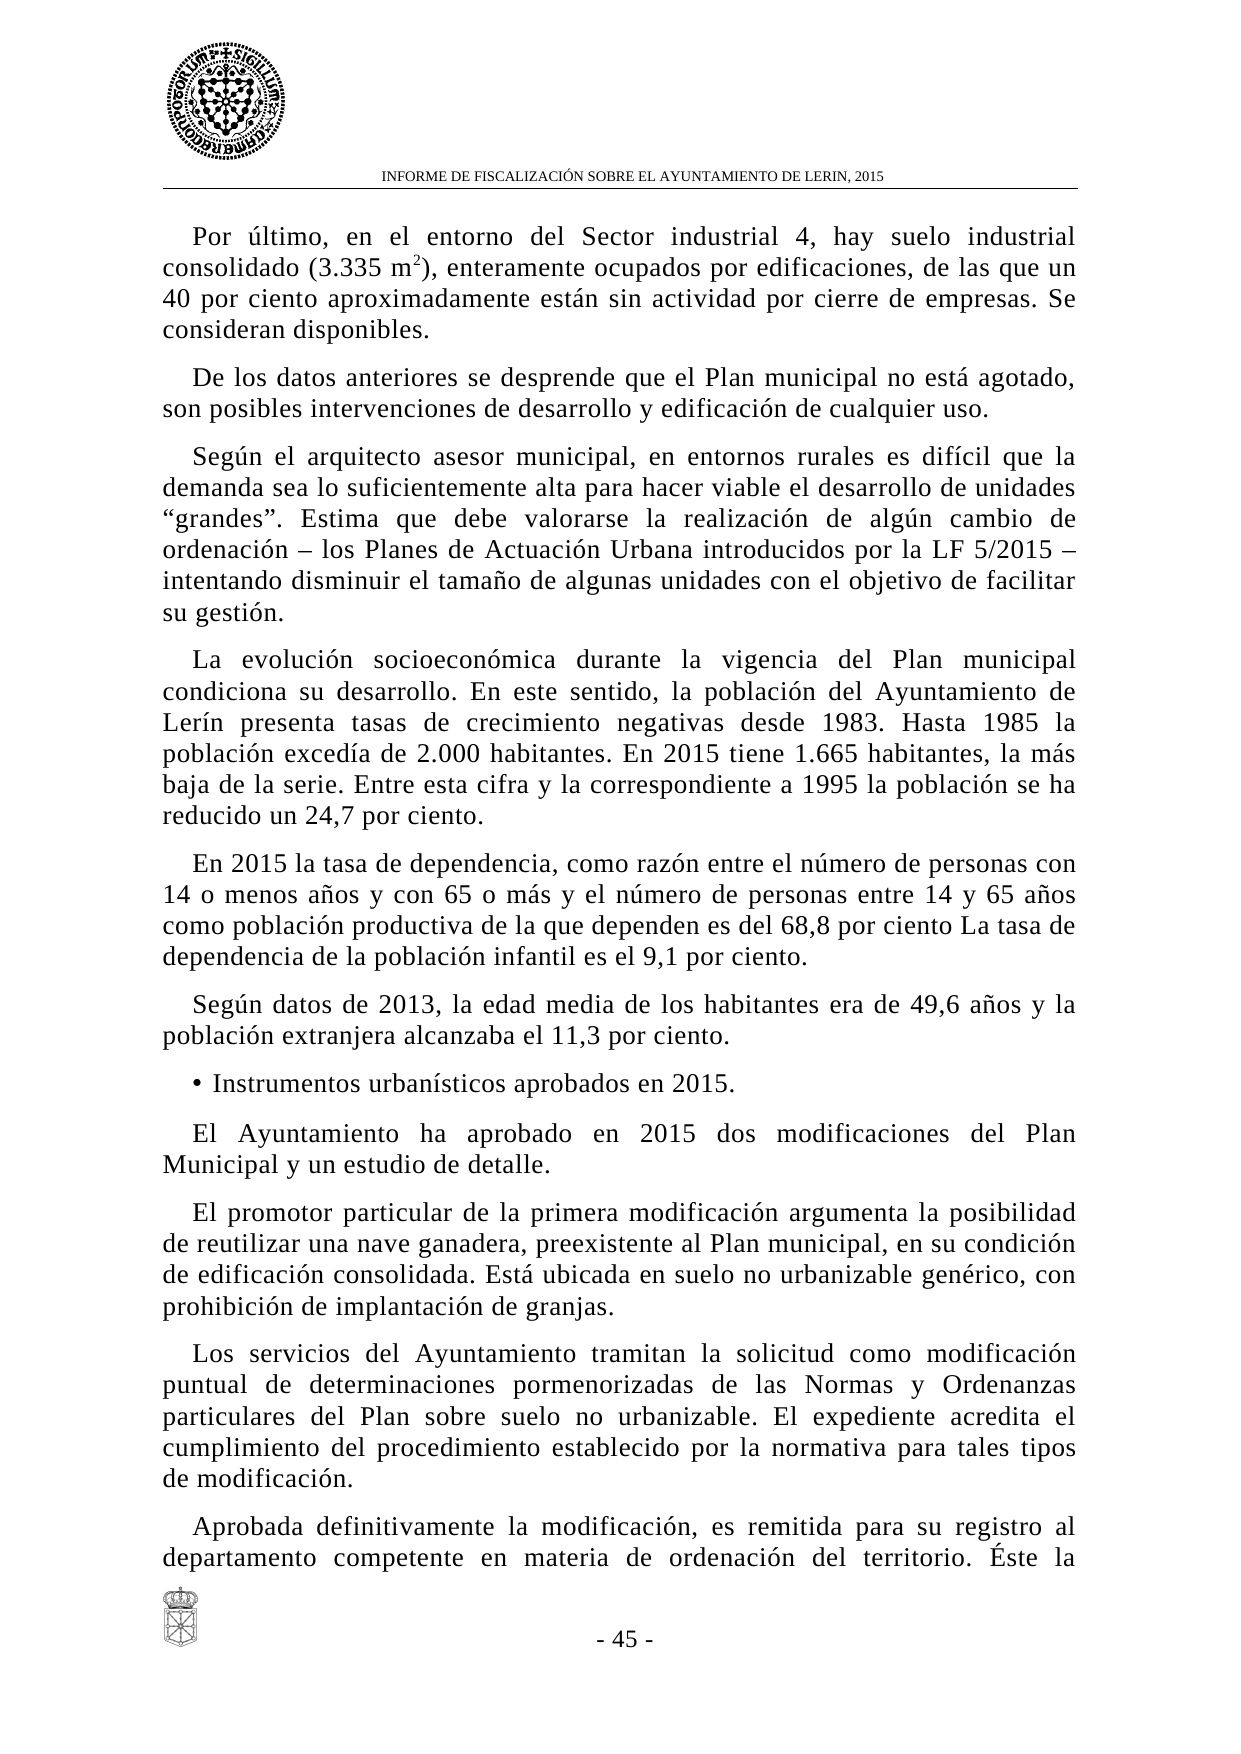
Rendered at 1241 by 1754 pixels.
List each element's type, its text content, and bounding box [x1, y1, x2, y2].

text El Ayuntamiento ha aprobado en 2015 dos modificaciones del Plan Municipal y un estudio de detalle. [162, 1117, 1078, 1179]
picture [162, 38, 289, 164]
text En 2015 la tasa de dependencia, como razón entre el número de personas con 14 o menos años y con 65 o más y el número de personas entre 14 y 65 años como población productiva de la que dependen es del 68,8 por ciento La tasa de dependencia de la población infantil es el 9,1 por ciento. [162, 847, 1078, 972]
text La evolución socioeconómica durante la vigencia del Plan municipal condiciona su desarrollo. En este sentido, la población del Ayuntamiento de Lerín presenta tasas de crecimiento negativas desde 1983. Hasta 1985 la población excedía de 2.000 habitantes. En 2015 tiene 1.665 habitantes, la más baja de la serie. Entre esta cifra y la correspondiente a 1995 la población se ha reducido un 24,7 por ciento. [162, 643, 1078, 830]
text De los datos anteriores se desprende que el Plan municipal no está agotado, son posibles intervenciones de desarrollo y edificación de cualquier uso. [162, 361, 1078, 423]
text Según el arquitecto asesor municipal, en entornos rurales es difícil que la demanda sea lo suficientemente alta para hacer viable el desarrollo de unidades “grandes”. Estima que debe valorarse la realización de algún cambio de ordenación – los Planes de Actuación Urbana introducidos por la LF 5/2015 –intentando disminuir el tamaño de algunas unidades con el objetivo de facilitar su gestión. [162, 440, 1078, 627]
text Los servicios del Ayuntamiento tramitan la solicitud como modificación puntual de determinaciones pormenorizadas de las Normas y Ordenanzas particulares del Plan sobre suelo no urbanizable. El expediente acredita el cumplimiento del procedimiento establecido por la normativa para tales tipos de modificación. [162, 1337, 1078, 1493]
picture [162, 1586, 199, 1648]
text Por último, en el entorno del Sector industrial 4, hay suelo industrial consolidado (3.335 m2), enteramente ocupados por edificaciones, de las que un 40 por ciento aproximadamente están sin actividad por cierre de empresas. Se consideran disponibles. [162, 220, 1078, 344]
list Instrumentos urbanísticos aprobados en 2015. [162, 1067, 1078, 1098]
text Según datos de 2013, la edad media de los habitantes era de 49,6 años y la población extranjera alcanzaba el 11,3 por ciento. [162, 988, 1078, 1051]
text El promotor particular de la primera modificación argumenta la posibilidad de reutilizar una nave ganadera, preexistente al Plan municipal, en su condición de edificación consolidada. Está ubicada en suelo no urbanizable genérico, con prohibición de implantación de granjas. [162, 1196, 1078, 1321]
